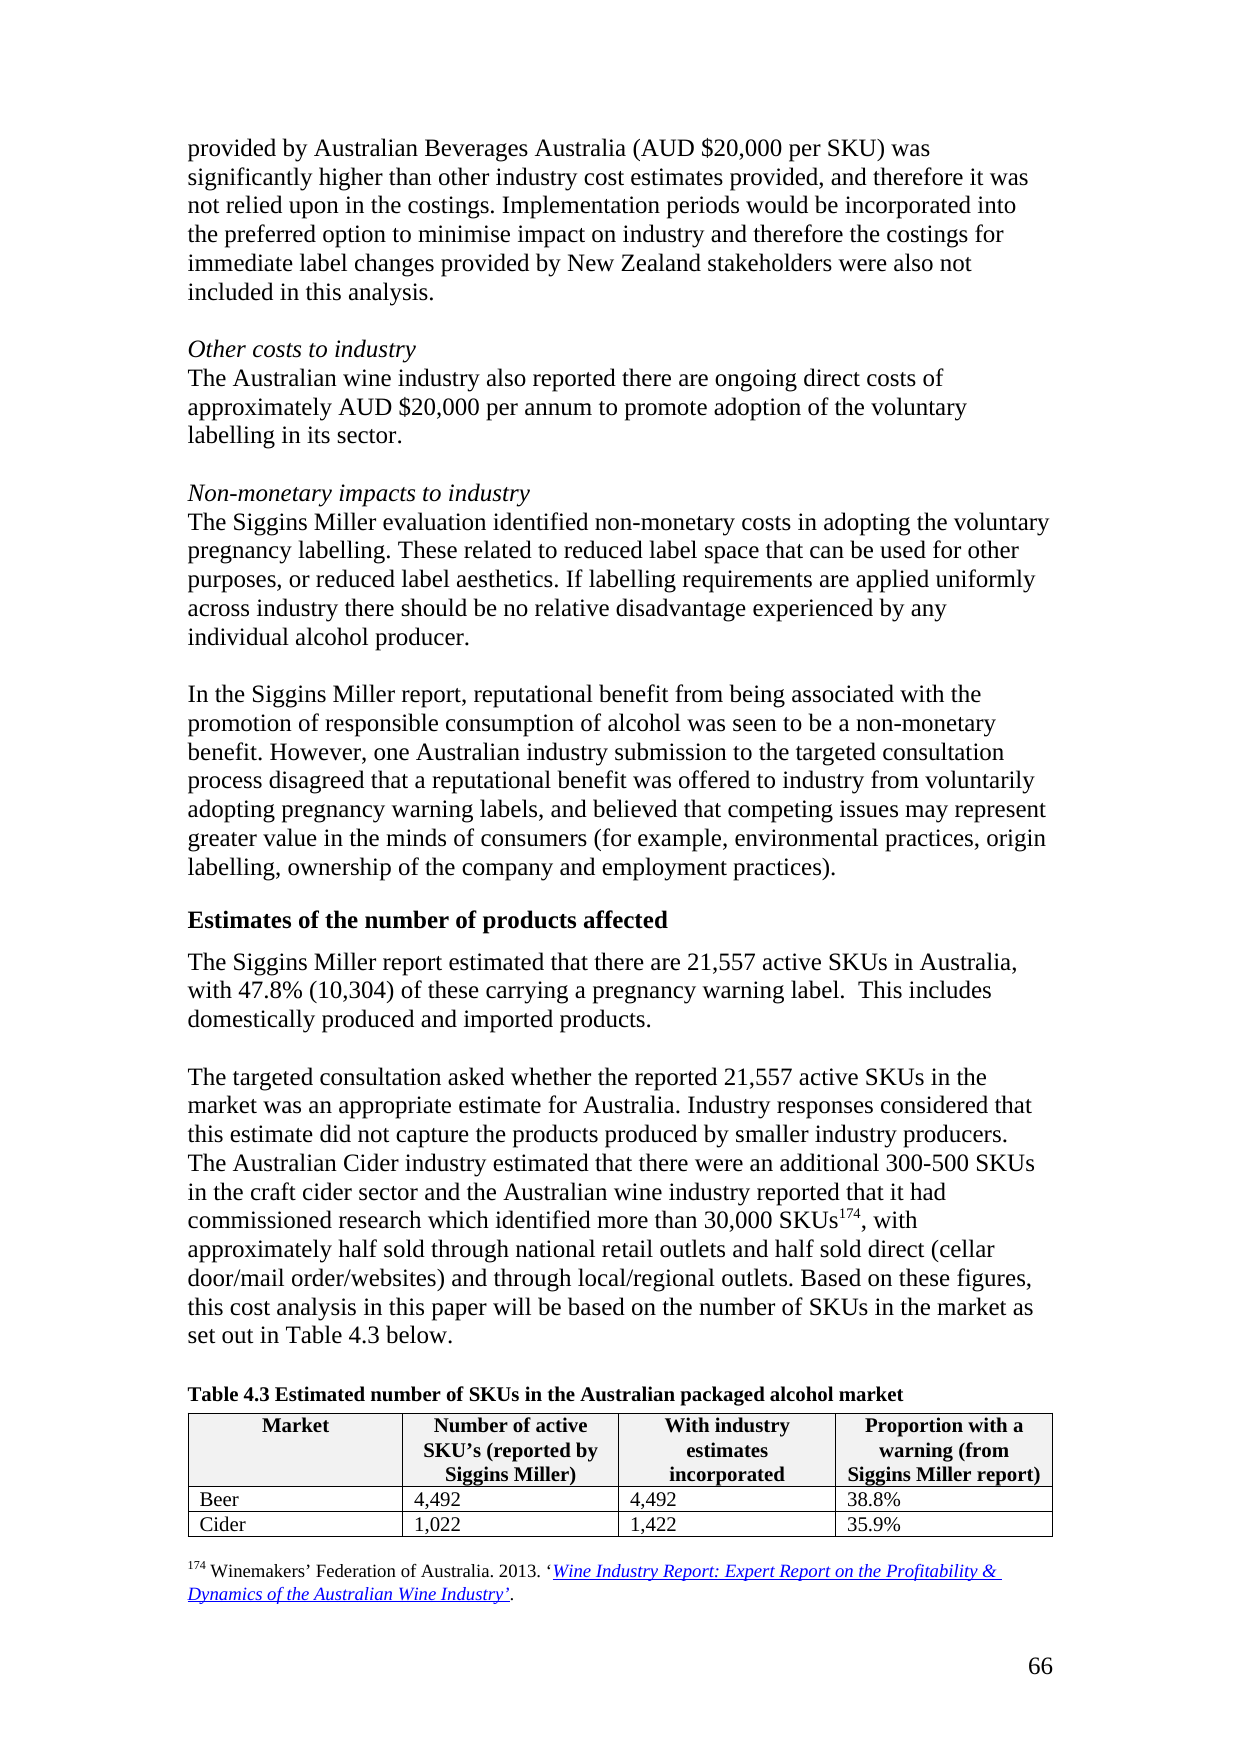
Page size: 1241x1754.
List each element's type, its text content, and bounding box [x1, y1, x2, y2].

table_header Market [189, 1414, 402, 1486]
text The Siggins Miller report estimated that there are 21,557 active SKUs in Australia, with 47.8% (10,304) of these carrying a pregnancy warning label. This includes domestically produced and imported products. [187, 947, 1053, 1033]
subtitle Estimates of the number of products affected [187, 905, 1053, 934]
text In the Siggins Miller report, reputational benefit from being associated with the promotion of responsible consumption of alcohol was seen to be a non-monetary benefit. However, one Australian industry submission to the targeted consultation process disagreed that a reputational benefit was offered to industry from voluntarily adopting pregnancy warning labels, and believed that competing issues may represent greater value in the minds of consumers (for example, environmental practices, origin labelling, ownership of the company and employment practices). [187, 679, 1053, 880]
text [187, 133, 1053, 305]
table_cell 35.9% [836, 1512, 1052, 1536]
table_cell Beer [189, 1487, 402, 1511]
table_cell 1,022 [403, 1512, 618, 1536]
table_cell 38.8% [836, 1487, 1052, 1511]
text The Australian wine industry also reported there are ongoing direct costs of approximately AUD $20,000 per annum to promote adoption of the voluntary labelling in its sector. [187, 363, 1053, 449]
text The targeted consultation asked whether the reported 21,557 active SKUs in the market was an appropriate estimate for Australia. Industry responses considered that this estimate did not capture the products produced by smaller industry producers. The Australian Cider industry estimated that there were an additional 300-500 SKUs in the craft cider sector and the Australian wine industry reported that it had commissioned research which identified more than 30,000 SKUs, with approximately half sold through national retail outlets and half sold direct (cellar door/mail order/websites) and through local/regional outlets. Based on these figures, this cost analysis in this paper will be based on the number of SKUs in the market as set out in Table 4.3 below. [187, 1062, 1053, 1349]
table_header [403, 1414, 618, 1486]
table_cell 4,492 [403, 1487, 618, 1511]
text The Siggins Miller evaluation identified non-monetary costs in adopting the voluntary pregnancy labelling. These related to reduced label space that can be used for other purposes, or reduced label aesthetics. If labelling requirements are applied uniformly across industry there should be no relative disadvantage experienced by any individual alcohol producer. [187, 507, 1053, 650]
table_cell Cider [189, 1512, 402, 1536]
text Other costs to industry [187, 334, 1053, 363]
text Table 4.3 Estimated number of SKUs in the Australian packaged alcohol market [187, 1382, 1053, 1406]
table_header With industry estimates incorporated [619, 1414, 835, 1486]
text Non-monetary impacts to industry [187, 478, 1053, 507]
table_cell 1,422 [619, 1512, 835, 1536]
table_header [836, 1414, 1052, 1486]
table_cell 4,492 [619, 1487, 835, 1511]
